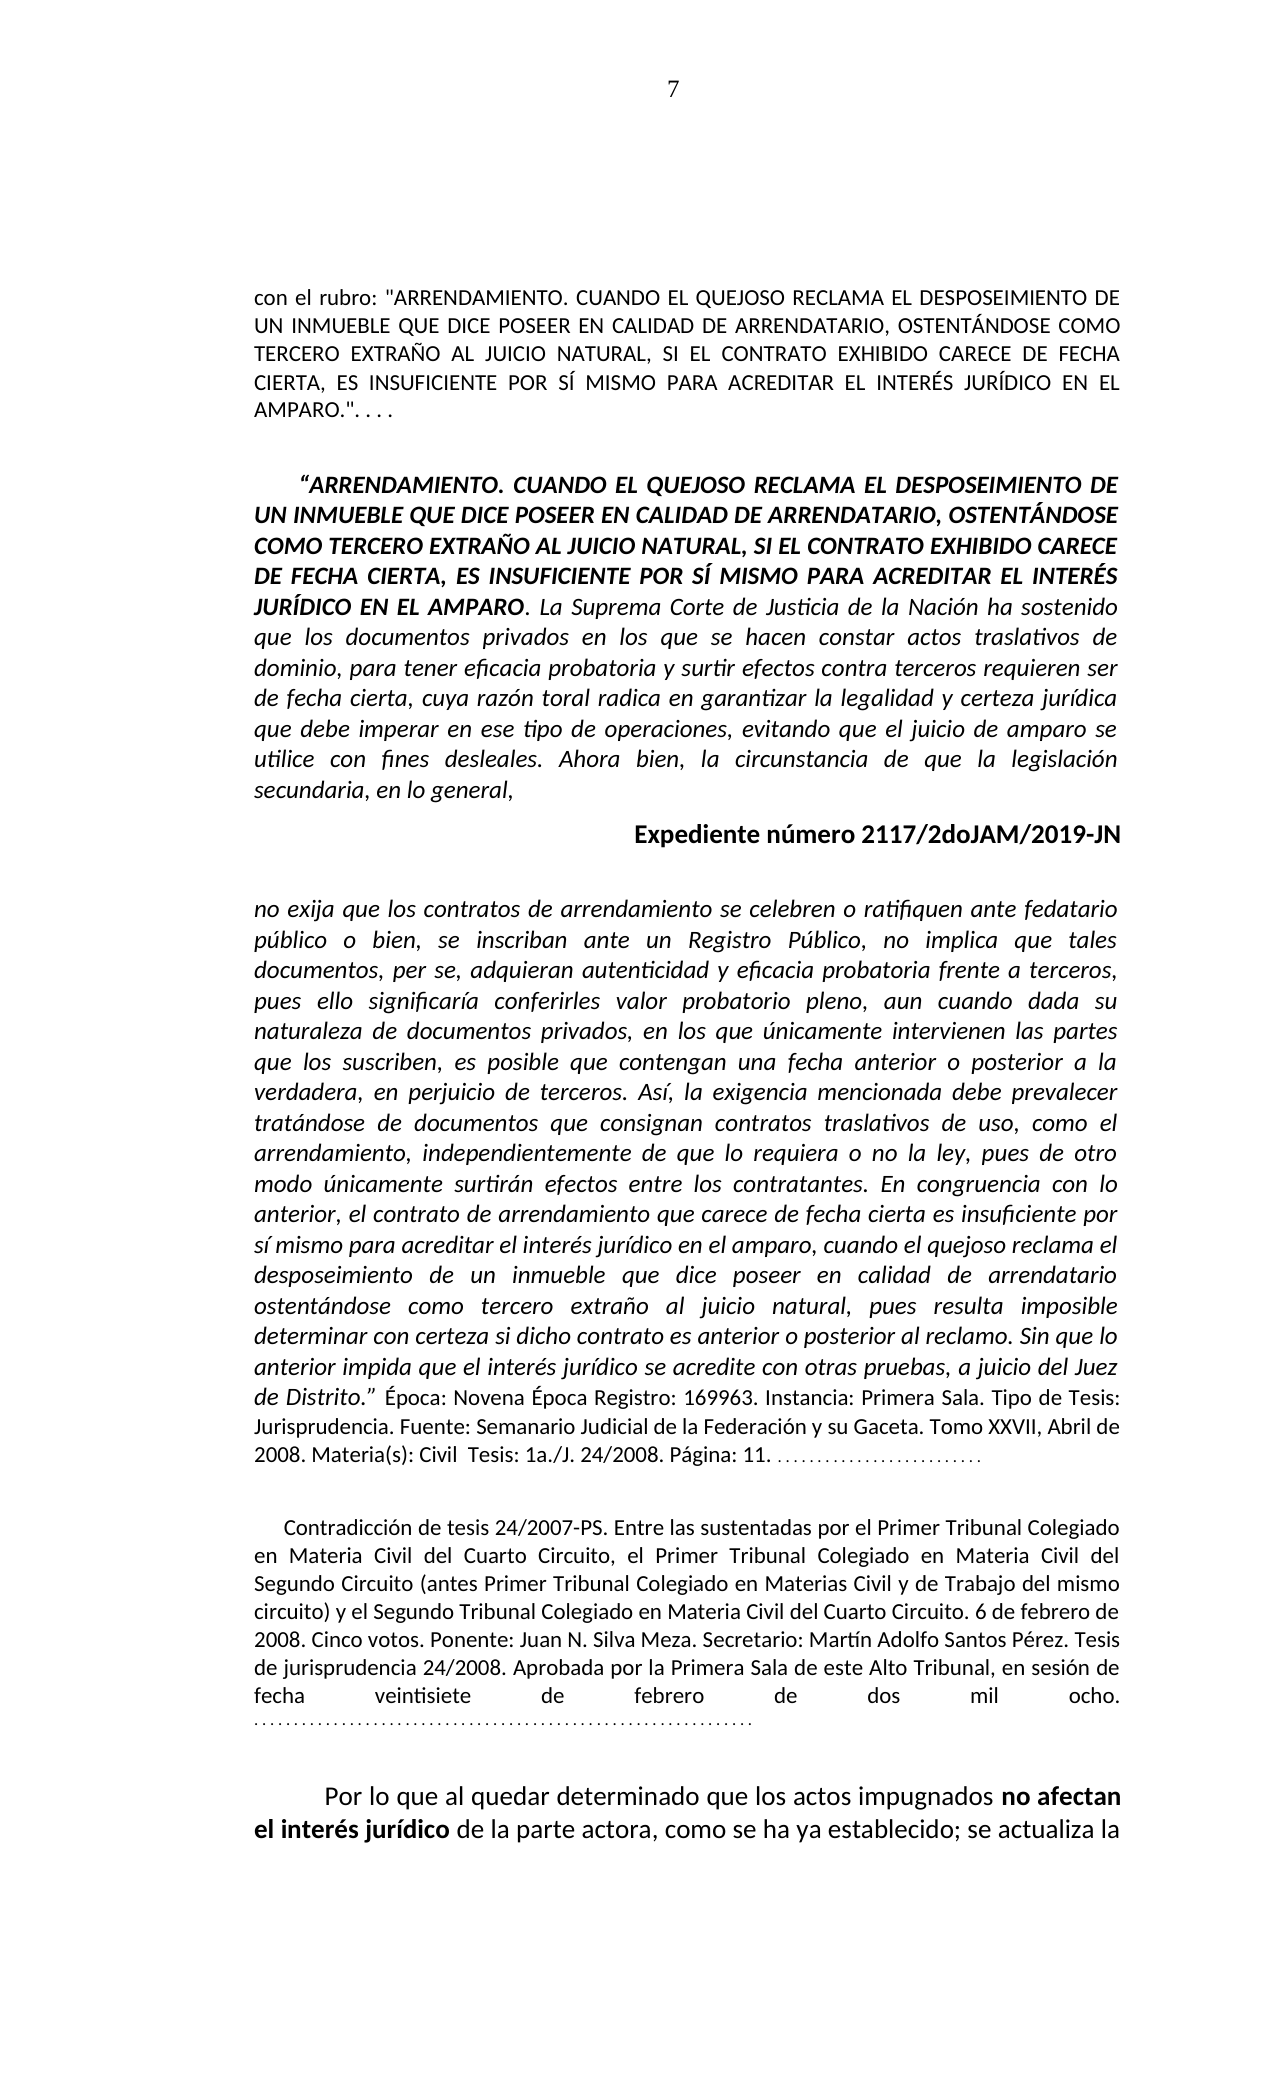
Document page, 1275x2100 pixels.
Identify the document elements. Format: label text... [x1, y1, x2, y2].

text Expediente número 2117/2doJAM/2019-JN [224, 817, 1121, 850]
text Contradicción de tesis 24/2007-PS. Entre las sustentadas por el Primer Tribunal Colegiado en Materia Civil del Cuarto Circuito, el Primer Tribunal Colegiado en Materia Civil del Segundo Circuito (antes Primer Tribunal Colegiado en Materias Civil y de Trabajo del mismo circuito) y el Segundo Tribunal Colegiado en Materia Civil del Cuarto Circuito. 6 de febrero de 2008. Cinco votos. Ponente: Juan N. Silva Meza. Secretario: Martín Adolfo Santos Pérez. Tesis de jurisprudencia 24/2008. Aprobada por la Primera Sala de este Alto Tribunal, en sesión de fecha veintisiete de febrero de dos mil ocho. . . . . . . . . . . . . . . . . . . . . . . . . . . . . . . . . . . . . . . . . . . . . . . . . . . . . . . . . . . . . . . . [254, 1513, 1121, 1730]
text no exija que los contratos de arrendamiento se celebren o ratifiquen ante fedatario público o bien, se inscriban ante un Registro Público, no implica que tales documentos, per se, adquieran autenticidad y eficacia probatoria frente a terceros, pues ello significaría conferirles valor probatorio pleno, aun cuando dada su naturaleza de documentos privados, en los que únicamente intervienen las partes que los suscriben, es posible que contengan una fecha anterior o posterior a la verdadera, en perjuicio de terceros. Así, la exigencia mencionada debe prevalecer tratándose de documentos que consignan contratos traslativos de uso, como el arrendamiento, independientemente de que lo requiera o no la ley, pues de otro modo únicamente surtirán efectos entre los contratantes. En congruencia con lo anterior, el contrato de arrendamiento que carece de fecha cierta es insuficiente por sí mismo para acreditar el interés jurídico en el amparo, cuando el quejoso reclama el desposeimiento de un inmueble que dice poseer en calidad de arrendatario ostentándose como tercero extraño al juicio natural, pues resulta imposible determinar con certeza si dicho contrato es anterior o posterior al reclamo. Sin que lo anterior impida que el interés jurídico se acredite con otras pruebas, a juicio del Juez de Distrito.” Época: Novena Época Registro: 169963. Instancia: Primera Sala. Tipo de Tesis: Jurisprudencia. Fuente: Semanario Judicial de la Federación y su Gaceta. Tomo XXVII, Abril de 2008. Materia(s): Civil Tesis: 1a./J. 24/2008. Página: 11. . . . . . . . . . . . . . . . . . . . . . . . . . . [254, 893, 1121, 1468]
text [254, 283, 1121, 424]
text “ARRENDAMIENTO. CUANDO EL QUEJOSO RECLAMA EL DESPOSEIMIENTO DE UN INMUEBLE QUE DICE POSEER EN CALIDAD DE ARRENDATARIO, OSTENTÁNDOSE COMO TERCERO EXTRAÑO AL JUICIO NATURAL, SI EL CONTRATO EXHIBIDO CARECE DE FECHA CIERTA, ES INSUFICIENTE POR SÍ MISMO PARA ACREDITAR EL INTERÉS JURÍDICO EN EL AMPARO. La Suprema Corte de Justicia de la Nación ha sostenido que los documentos privados en los que se hacen constar actos traslativos de dominio, para tener eficacia probatoria y surtir efectos contra terceros requieren ser de fecha cierta, cuya razón toral radica en garantizar la legalidad y certeza jurídica que debe imperar en ese tipo de operaciones, evitando que el juicio de amparo se utilice con fines desleales. Ahora bien, la circunstancia de que la legislación secundaria, en lo general, [254, 469, 1121, 805]
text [254, 1779, 1121, 1845]
